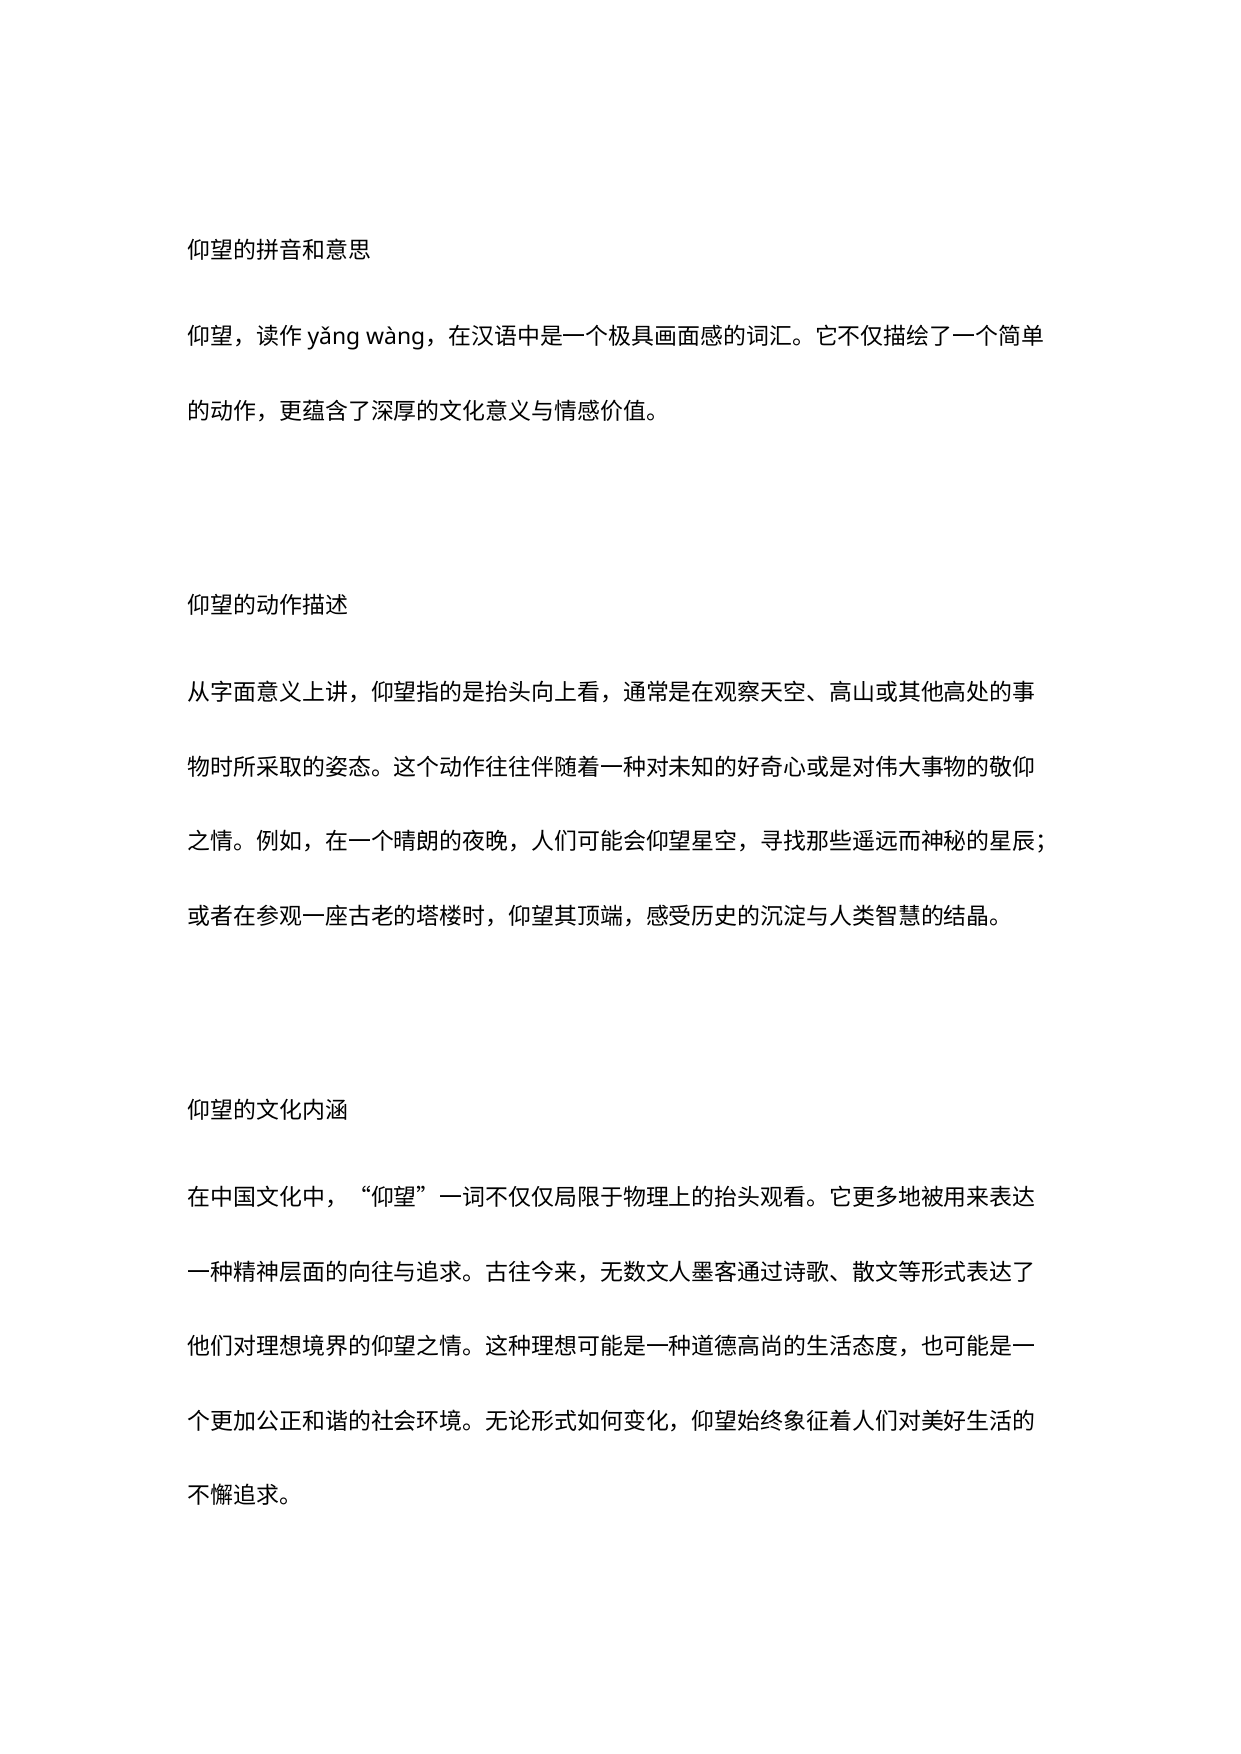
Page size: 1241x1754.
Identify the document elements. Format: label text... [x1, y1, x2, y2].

text 仰望的拼音和意思 [187, 216, 1053, 281]
text 仰望的动作描述 [187, 571, 1053, 636]
text 在中国文化中，“仰望”一词不仅仅局限于物理上的抬头观看。它更多地被用来表达一种精神层面的向往与追求。古往今来，无数文人墨客通过诗歌、散文等形式表达了他们对理想境界的仰望之情。这种理想可能是一种道德高尚的生活态度，也可能是一个更加公正和谐的社会环境。无论形式如何变化，仰望始终象征着人们对美好生活的不懈追求。 [187, 1163, 1053, 1527]
text 仰望，读作 yǎng wàng，在汉语中是一个极具画面感的词汇。它不仅描绘了一个简单的动作，更蕴含了深厚的文化意义与情感价值。 [187, 302, 1053, 442]
text 仰望的文化内涵 [187, 1076, 1053, 1141]
text 从字面意义上讲，仰望指的是抬头向上看，通常是在观察天空、高山或其他高处的事物时所采取的姿态。这个动作往往伴随着一种对未知的好奇心或是对伟大事物的敬仰之情。例如，在一个晴朗的夜晚，人们可能会仰望星空，寻找那些遥远而神秘的星辰；或者在参观一座古老的塔楼时，仰望其顶端，感受历史的沉淀与人类智慧的结晶。 [187, 658, 1053, 947]
